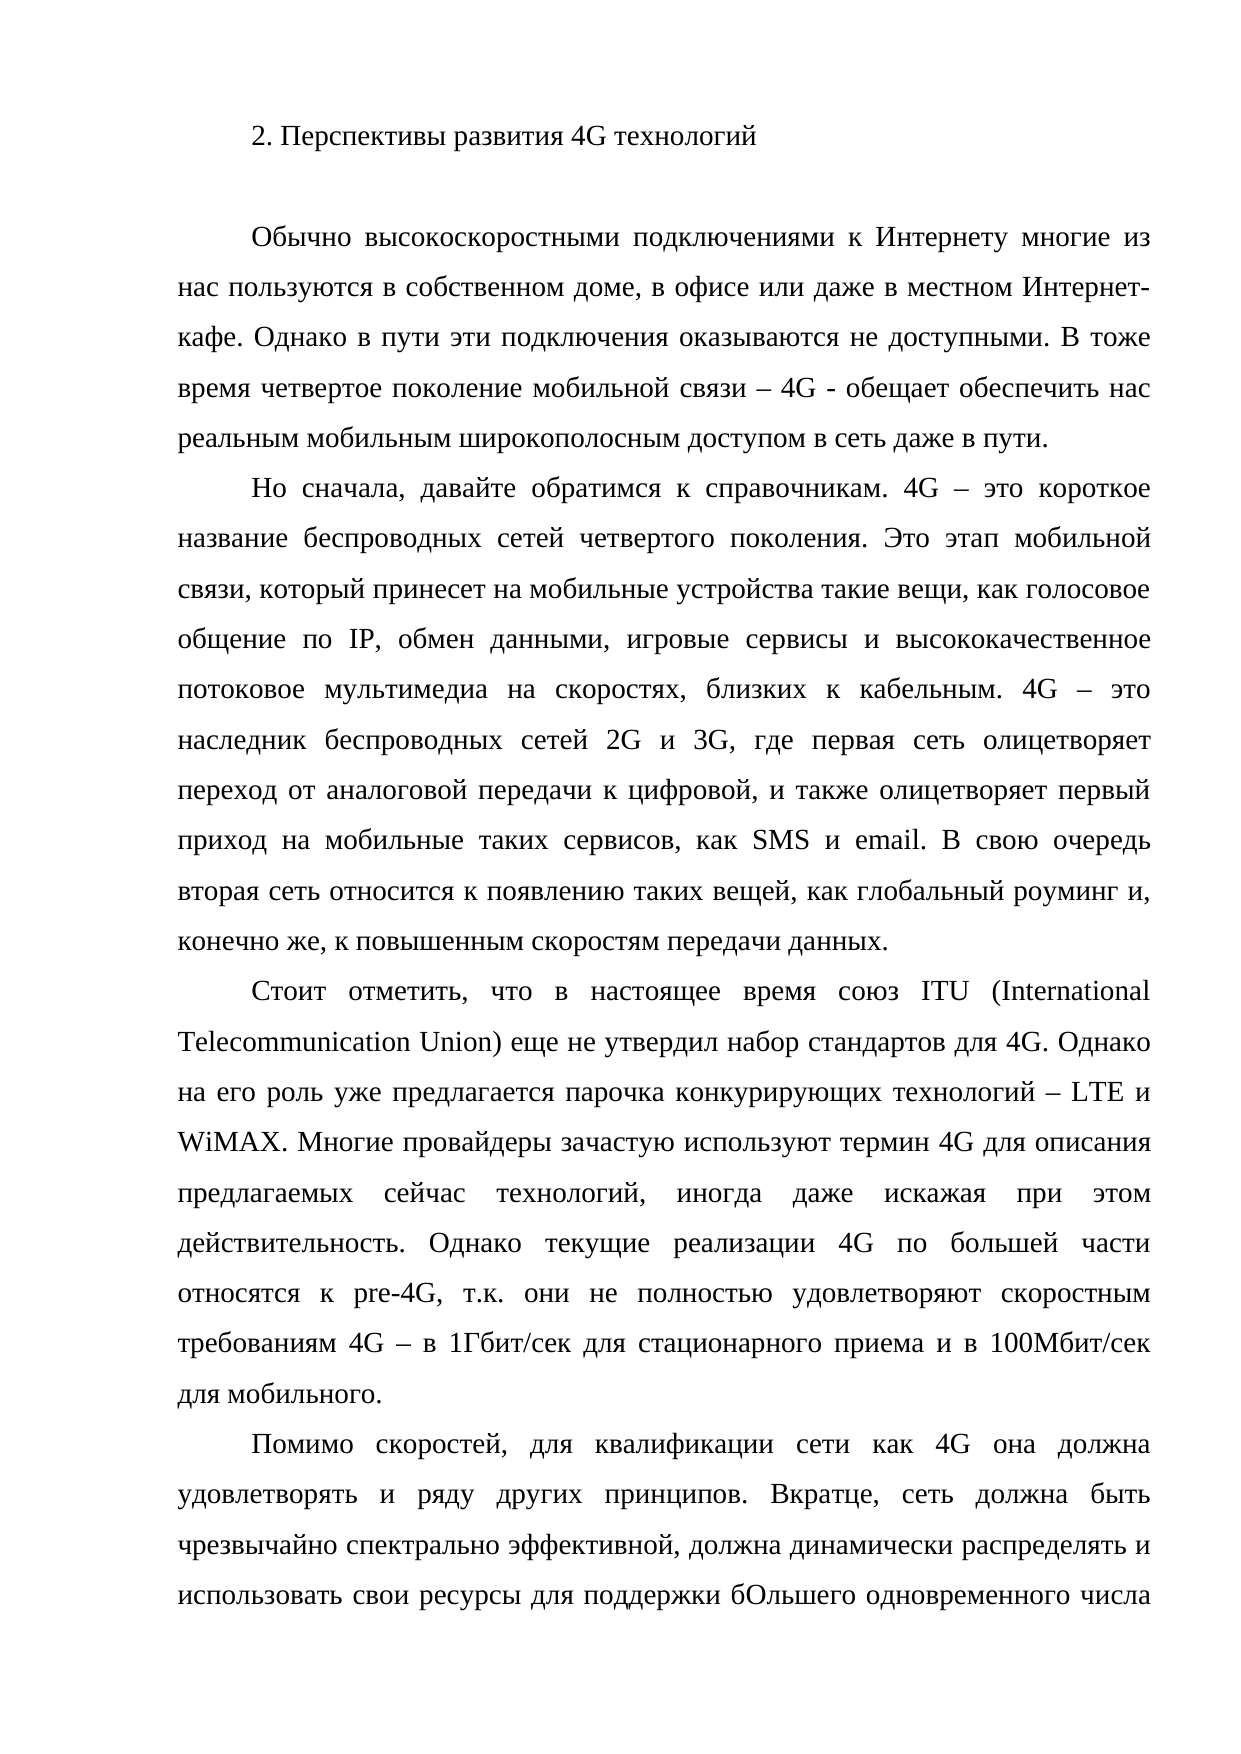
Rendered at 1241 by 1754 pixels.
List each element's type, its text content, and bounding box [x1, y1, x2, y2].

text Обычно высокоскоростными подключениями к Интернету многие из нас пользуются в собственном доме, в офисе или даже в местном Интернет-кафе. Однако в пути эти подключения оказываются не доступными. В тоже время четвертое поколение мобильной связи – 4G - обещает обеспечить нас реальным мобильным широкополосным доступом в сеть даже в пути. [177, 219, 1152, 453]
text Но сначала, давайте обратимся к справочникам. 4G – это короткое название беспроводных сетей четвертого поколения. Это этап мобильной связи, который принесет на мобильные устройства такие вещи, как голосовое общение по IP, обмен данными, игровые сервисы и высококачественное потоковое мультимедиа на скоростях, близких к кабельным. 4G – это наследник беспроводных сетей 2G и 3G, где первая сеть олицетворяет переход от аналоговой передачи к цифровой, и также олицетворяет первый приход на мобильные таких сервисов, как SMS и email. В свою очередь вторая сеть относится к появлению таких вещей, как глобальный роуминг и, конечно же, к повышенным скоростям передачи данных. [177, 470, 1152, 957]
text 2. Перспективы развития 4G технологий [177, 118, 1152, 152]
text Стоит отметить, что в настоящее время союз ITU (International Telecommunication Union) еще не утвердил набор стандартов для 4G. Однако на его роль уже предлагается парочка конкурирующих технологий – LTE и WiMAX. Многие провайдеры зачастую используют термин 4G для описания предлагаемых сейчас технологий, иногда даже искажая при этом действительность. Однако текущие реализации 4G по большей части относятся к pre-4G, т.к. они не полностью удовлетворяют скоростным требованиям 4G – в 1Гбит/сек для стационарного приема и в 100Мбит/сек для мобильного. [177, 973, 1152, 1409]
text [177, 1426, 1152, 1611]
